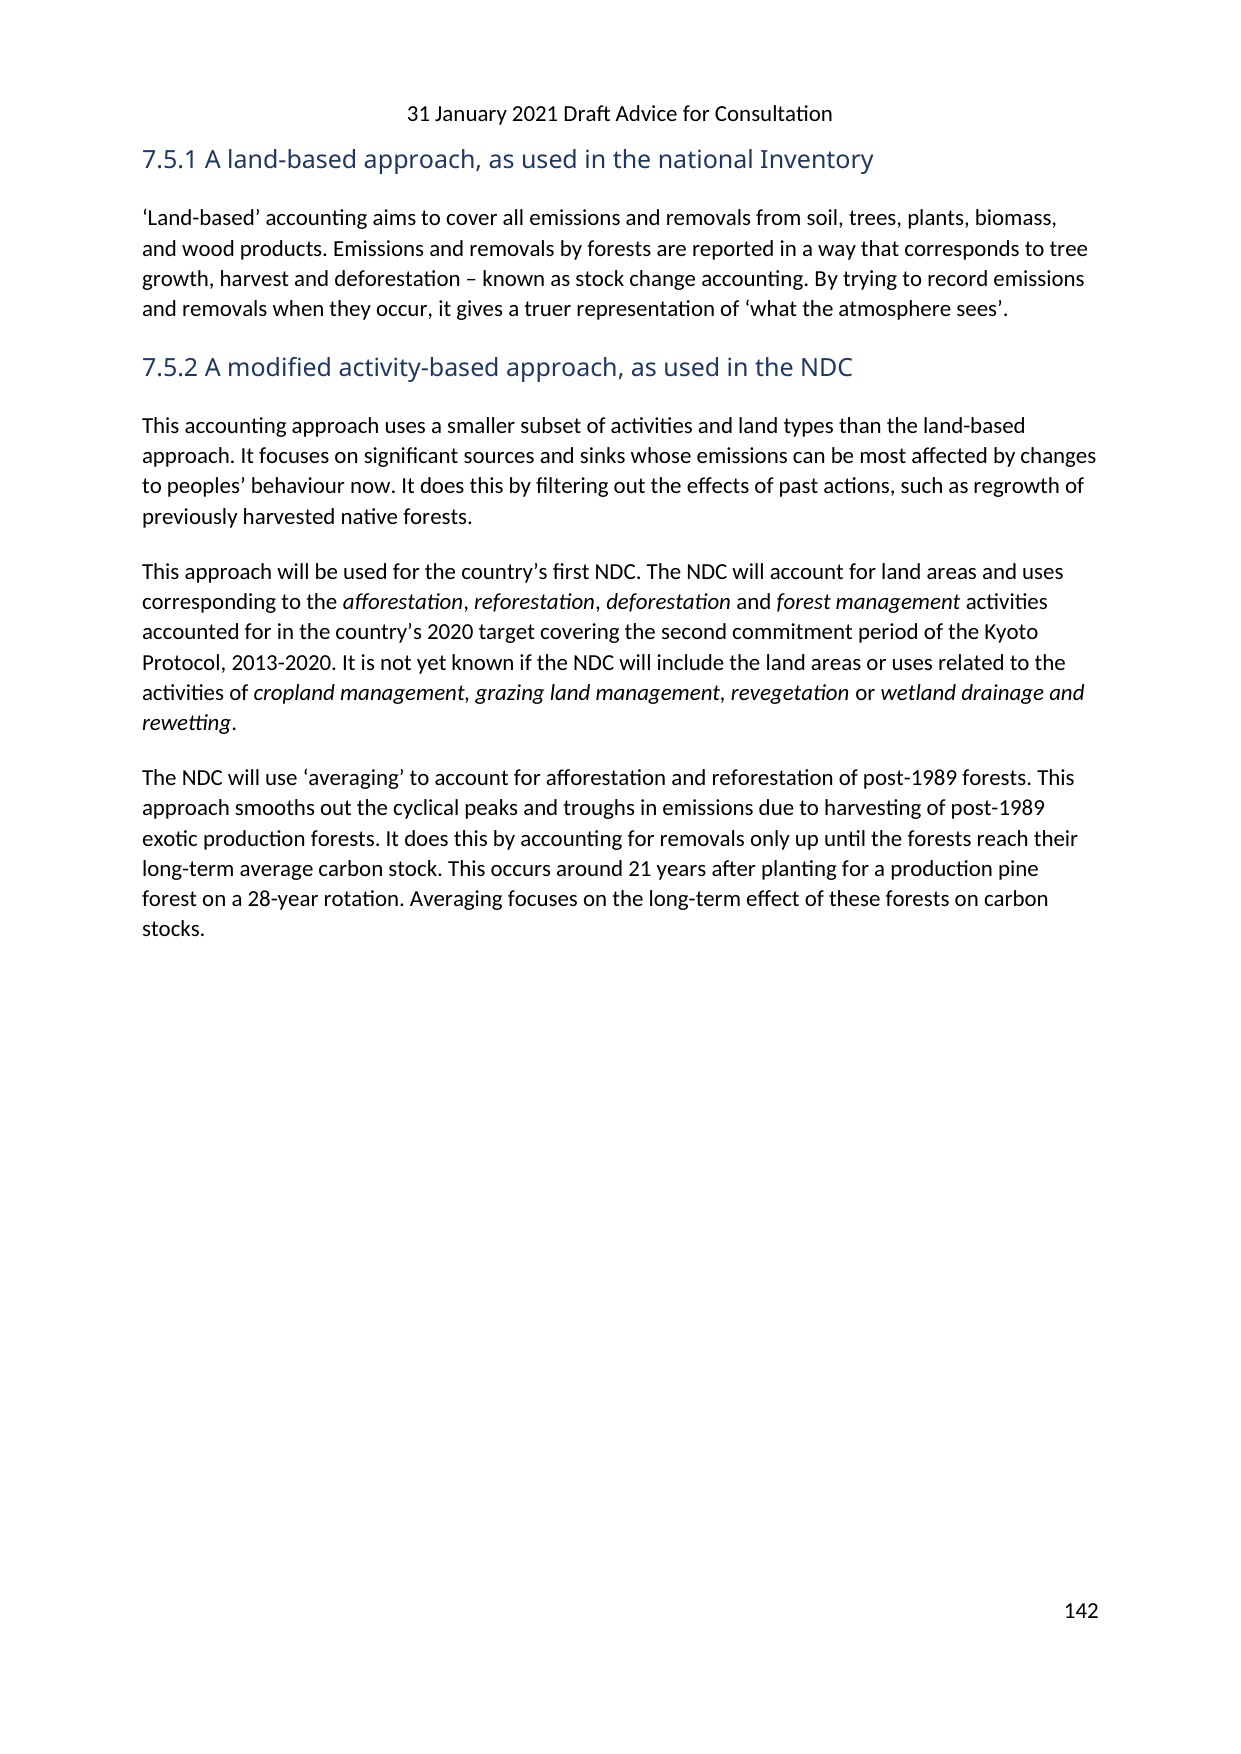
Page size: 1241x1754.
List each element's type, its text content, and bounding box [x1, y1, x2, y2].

text The NDC will use ‘averaging’ to account for afforestation and reforestation of post-1989 forests. This approach smooths out the cyclical peaks and troughs in emissions due to harvesting of post-1989 exotic production forests. It does this by accounting for removals only up until the forests reach their long-term average carbon stock. This occurs around 21 years after planting for a production pine forest on a 28-year rotation. Averaging focuses on the long-term effect of these forests on carbon stocks. [142, 763, 1098, 942]
subtitle 7.5.1 A land-based approach, as used in the national Inventory [142, 142, 1098, 176]
subtitle 7.5.2 A modified activity-based approach, as used in the NDC [142, 349, 1098, 383]
text This accounting approach uses a smaller subset of activities and land types than the land-based approach. It focuses on significant sources and sinks whose emissions can be most affected by changes to peoples’ behaviour now. It does this by filtering out the effects of past actions, such as regrowth of previously harvested native forests. [142, 411, 1098, 530]
text This approach will be used for the country’s first NDC. The NDC will account for land areas and uses corresponding to the afforestation, reforestation, deforestation and forest management activities accounted for in the country’s 2020 target covering the second commitment period of the Kyoto Protocol, 2013-2020. It is not yet known if the NDC will include the land areas or uses related to the activities of cropland management, grazing land management, revegetation or wetland drainage and rewetting. [142, 557, 1098, 736]
text ‘Land-based’ accounting aims to cover all emissions and removals from soil, trees, plants, biomass, and wood products. Emissions and removals by forests are reported in a way that corresponds to tree growth, harvest and deforestation – known as stock change accounting. By trying to record emissions and removals when they occur, it gives a truer representation of ‘what the atmosphere sees’. [142, 203, 1098, 322]
